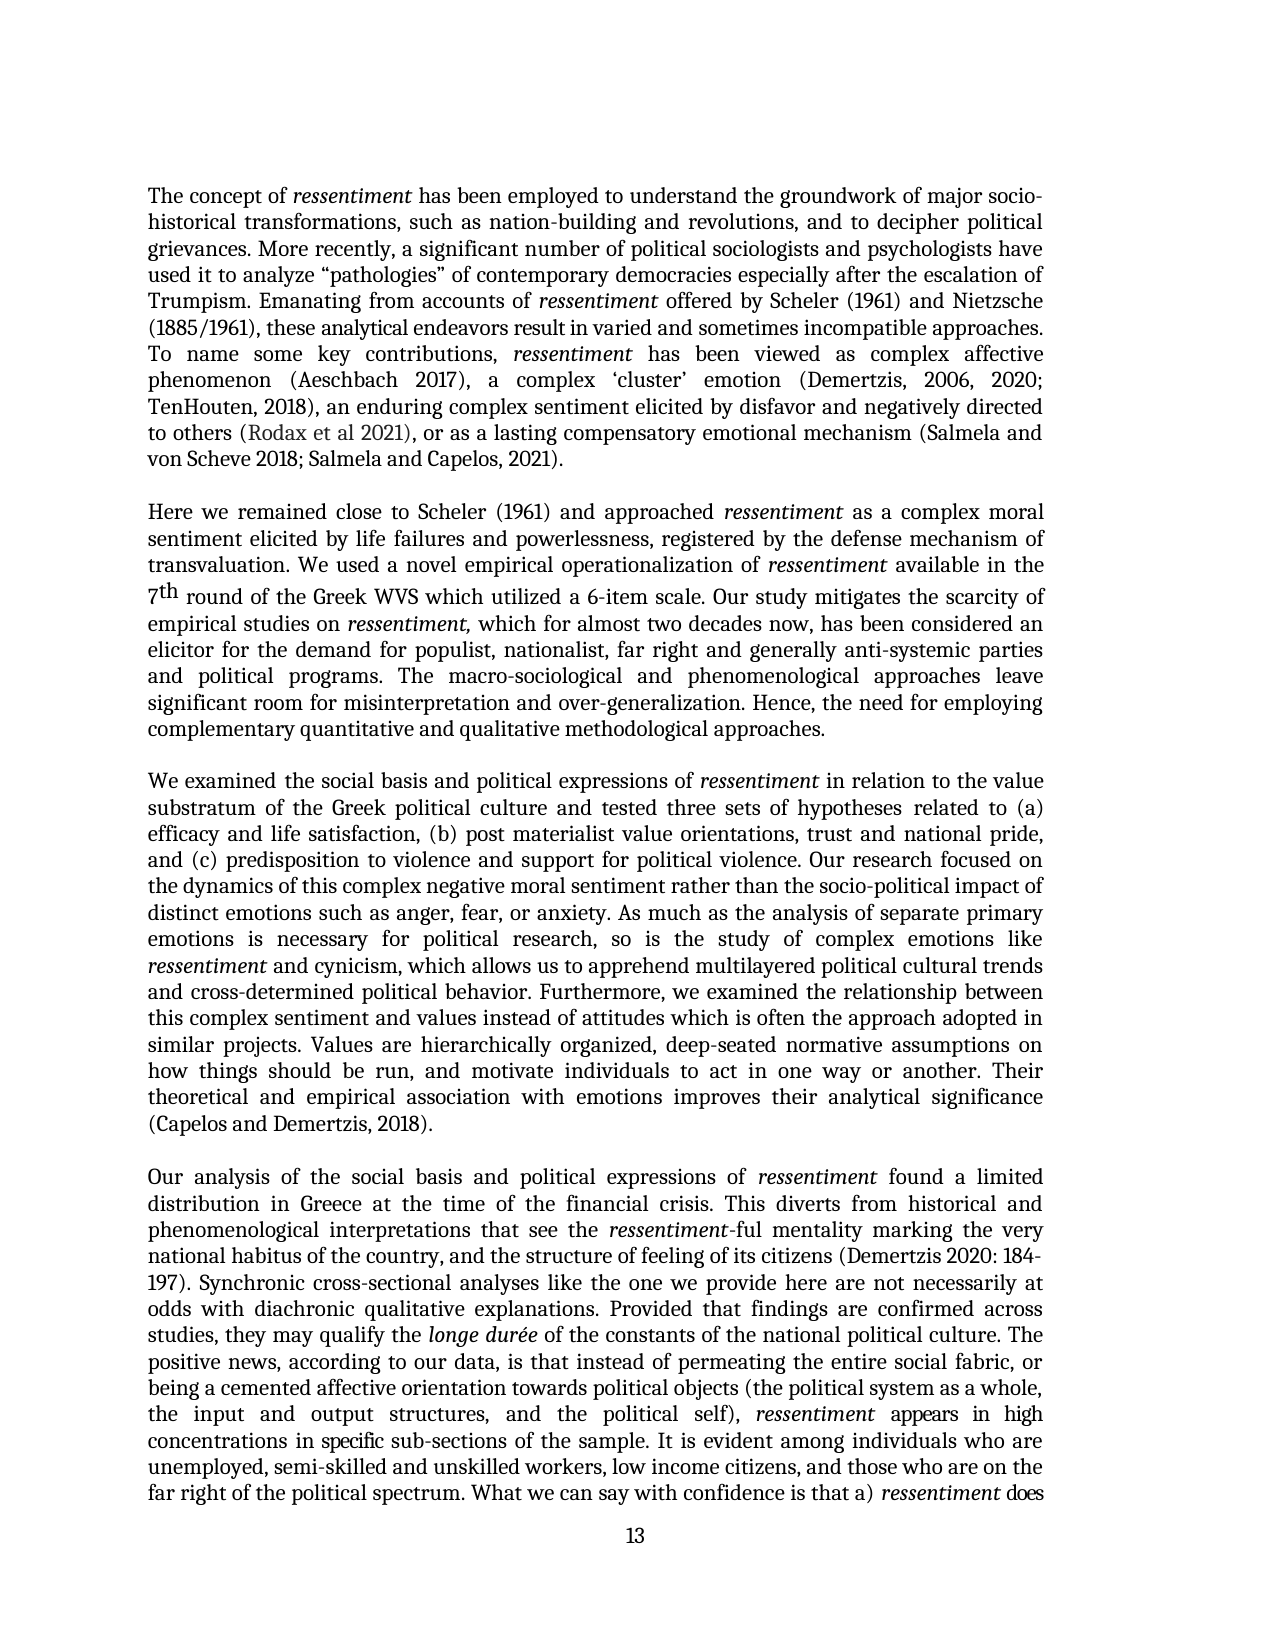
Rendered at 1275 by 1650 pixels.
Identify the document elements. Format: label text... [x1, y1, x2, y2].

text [148, 1164, 1044, 1507]
text The concept of ressentiment has been employed to understand the groundwork of major socio-historical transformations, such as nation-building and revolutions, and to decipher political grievances. More recently, a significant number of political sociologists and psychologists have used it to analyze “pathologies” of contemporary democracies especially after the escalation of Trumpism. Emanating from accounts of ressentiment offered by Scheler (1961) and Nietzsche (1885/1961), these analytical endeavors result in varied and sometimes incompatible approaches. To name some key contributions, ressentiment has been viewed as complex affective phenomenon (Aeschbach 2017), a complex ‘cluster’ emotion (Demertzis, 2006, 2020; TenHouten, 2018), an enduring complex sentiment elicited by disfavor and negatively directed to others (Rodax et al 2021), or as a lasting compensatory emotional mechanism (Salmela and von Scheve 2018; Salmela and Capelos, 2021). [148, 183, 1044, 472]
text We examined the social basis and political expressions of ressentiment in relation to the value substratum of the Greek political culture and tested three sets of hypotheses related to (a) efficacy and life satisfaction, (b) post materialist value orientations, trust and national pride, and (c) predisposition to violence and support for political violence. Our research focused on the dynamics of this complex negative moral sentiment rather than the socio-political impact of distinct emotions such as anger, fear, or anxiety. As much as the analysis of separate primary emotions is necessary for political research, so is the study of complex emotions like ressentiment and cynicism, which allows us to apprehend multilayered political cultural trends and cross-determined political behavior. Furthermore, we examined the relationship between this complex sentiment and values instead of attitudes which is often the approach adopted in similar projects. Values are hierarchically organized, deep-seated normative assumptions on how things should be run, and motivate individuals to act in one way or another. Their theoretical and empirical association with emotions improves their analytical significance (Capelos and Demertzis, 2018). [148, 768, 1044, 1137]
text Here we remained close to Scheler (1961) and approached ressentiment as a complex moral sentiment elicited by life failures and powerlessness, registered by the defense mechanism of transvaluation. We used a novel empirical operationalization of ressentiment available in the 7th round of the Greek WVS which utilized a 6-item scale. Our study mitigates the scarcity of empirical studies on ressentiment, which for almost two decades now, has been considered an elicitor for the demand for populist, nationalist, far right and generally anti-systemic parties and political programs. The macro-sociological and phenomenological approaches leave significant room for misinterpretation and over-generalization. Hence, the need for employing complementary quantitative and qualitative methodological approaches. [148, 499, 1044, 742]
